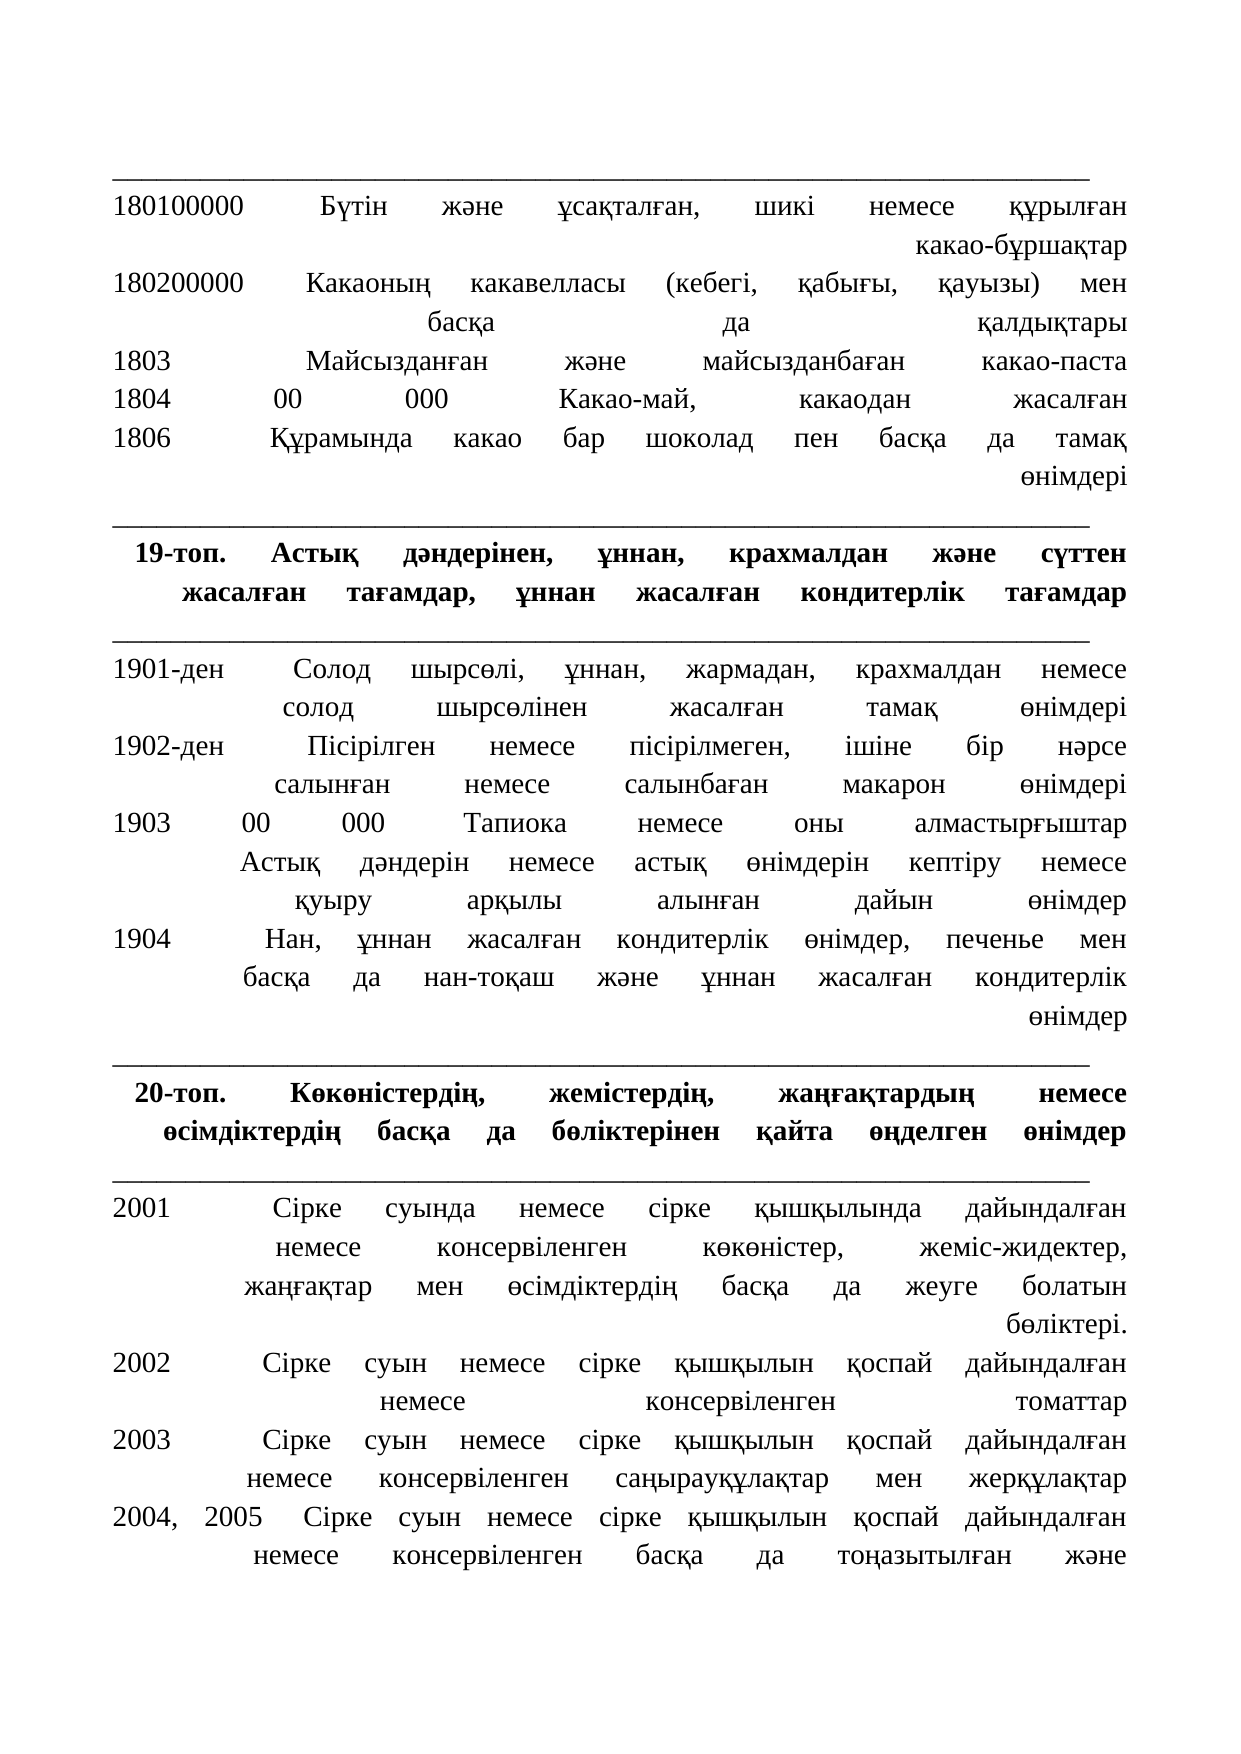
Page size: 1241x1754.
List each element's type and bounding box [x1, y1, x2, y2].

text [112, 150, 1128, 1571]
